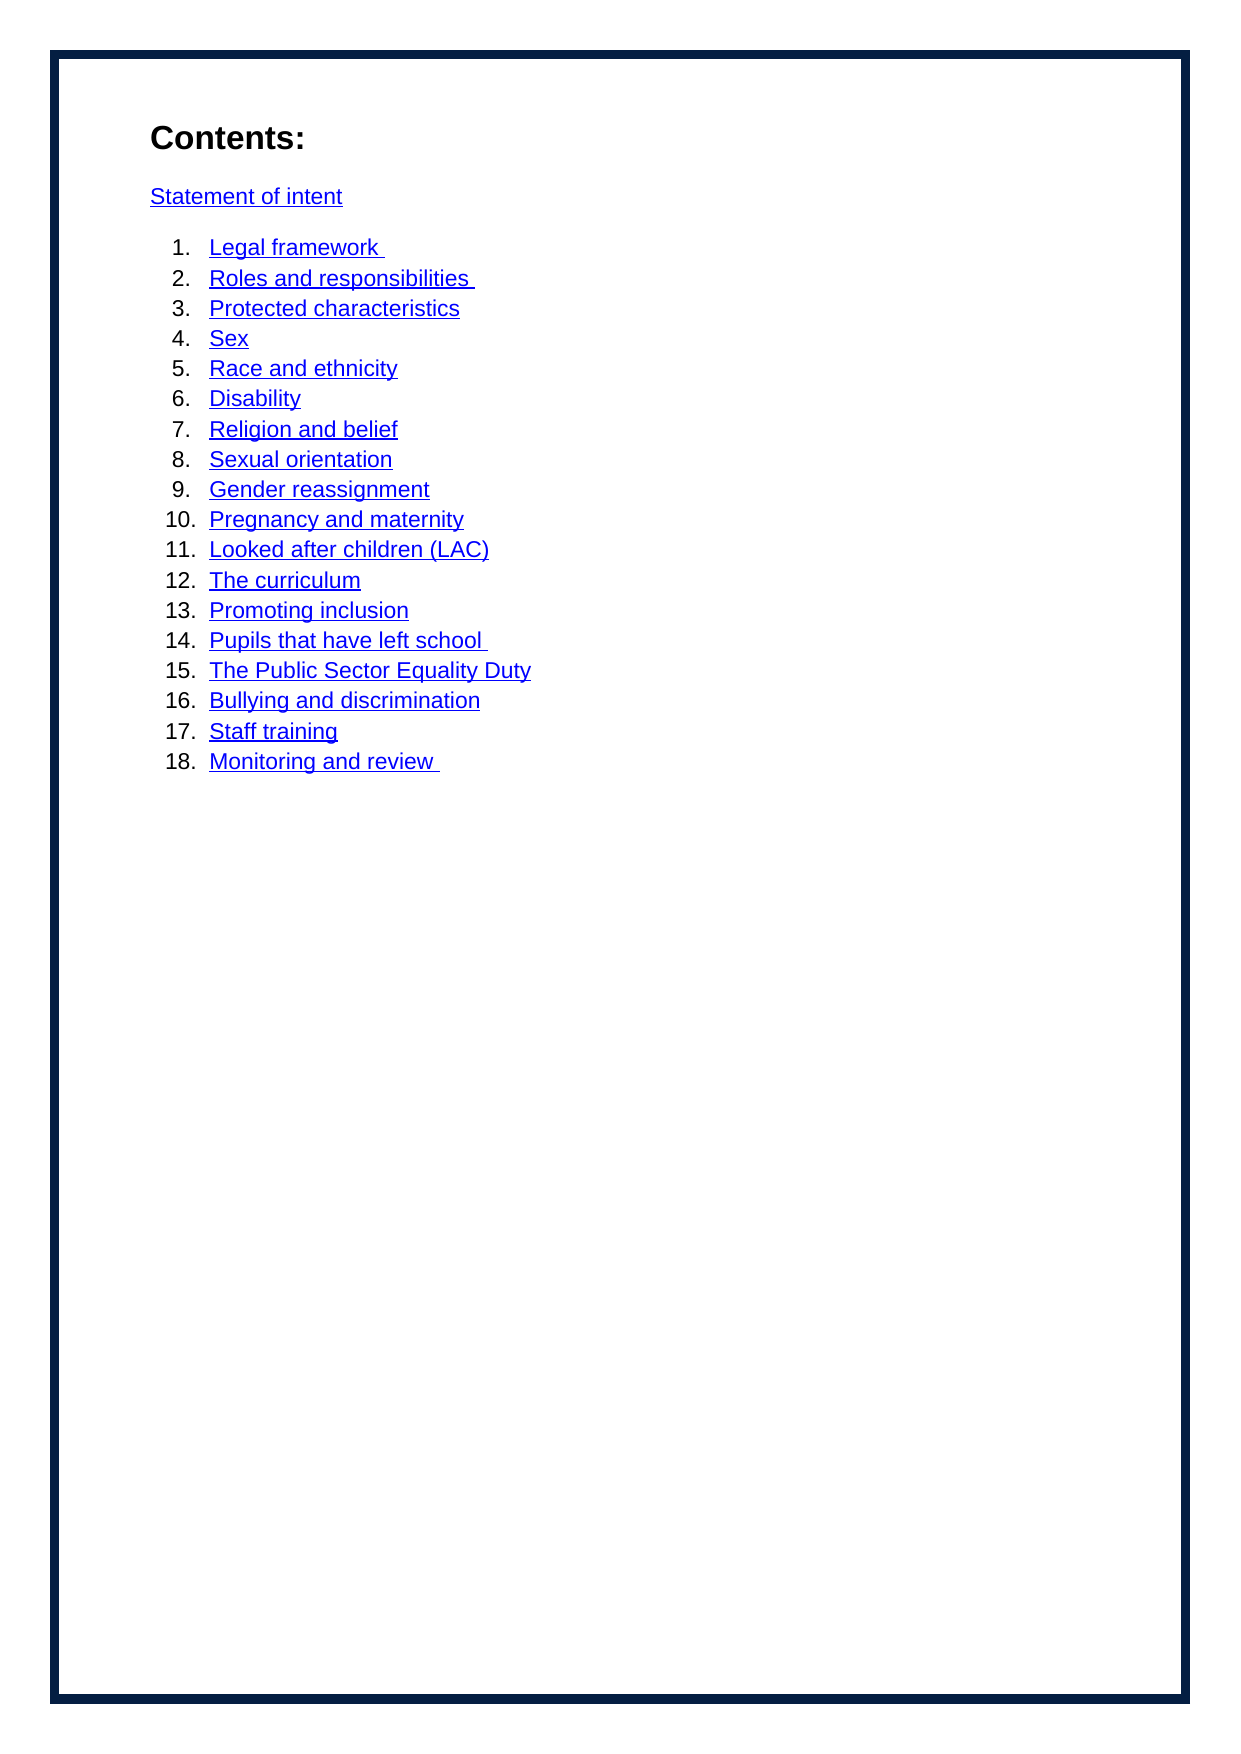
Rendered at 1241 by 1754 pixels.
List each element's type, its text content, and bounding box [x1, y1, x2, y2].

list Race and ethnicity [172, 355, 1090, 381]
list Staff training [165, 718, 1090, 744]
list Pupils that have left school [165, 627, 1090, 653]
list Disability [172, 385, 1090, 412]
list Pregnancy and maternity [165, 506, 1090, 532]
text Contents: [150, 118, 1090, 157]
list Legal framework [172, 234, 1090, 261]
list Religion and belief [172, 416, 1090, 442]
list Promoting inclusion [165, 597, 1090, 623]
text Statement of intent [150, 183, 1090, 209]
list Looked after children (LAC) [165, 536, 1090, 563]
list Bullying and discrimination [165, 687, 1090, 714]
list Roles and responsibilities [172, 264, 1090, 291]
list Gender reassignment [172, 476, 1090, 502]
list Protected characteristics [172, 295, 1090, 321]
list Sexual orientation [172, 446, 1090, 472]
list The Public Sector Equality Duty [165, 657, 1090, 683]
list The curriculum [165, 567, 1090, 593]
list Sex [172, 325, 1090, 351]
list Monitoring and review [165, 748, 1090, 774]
